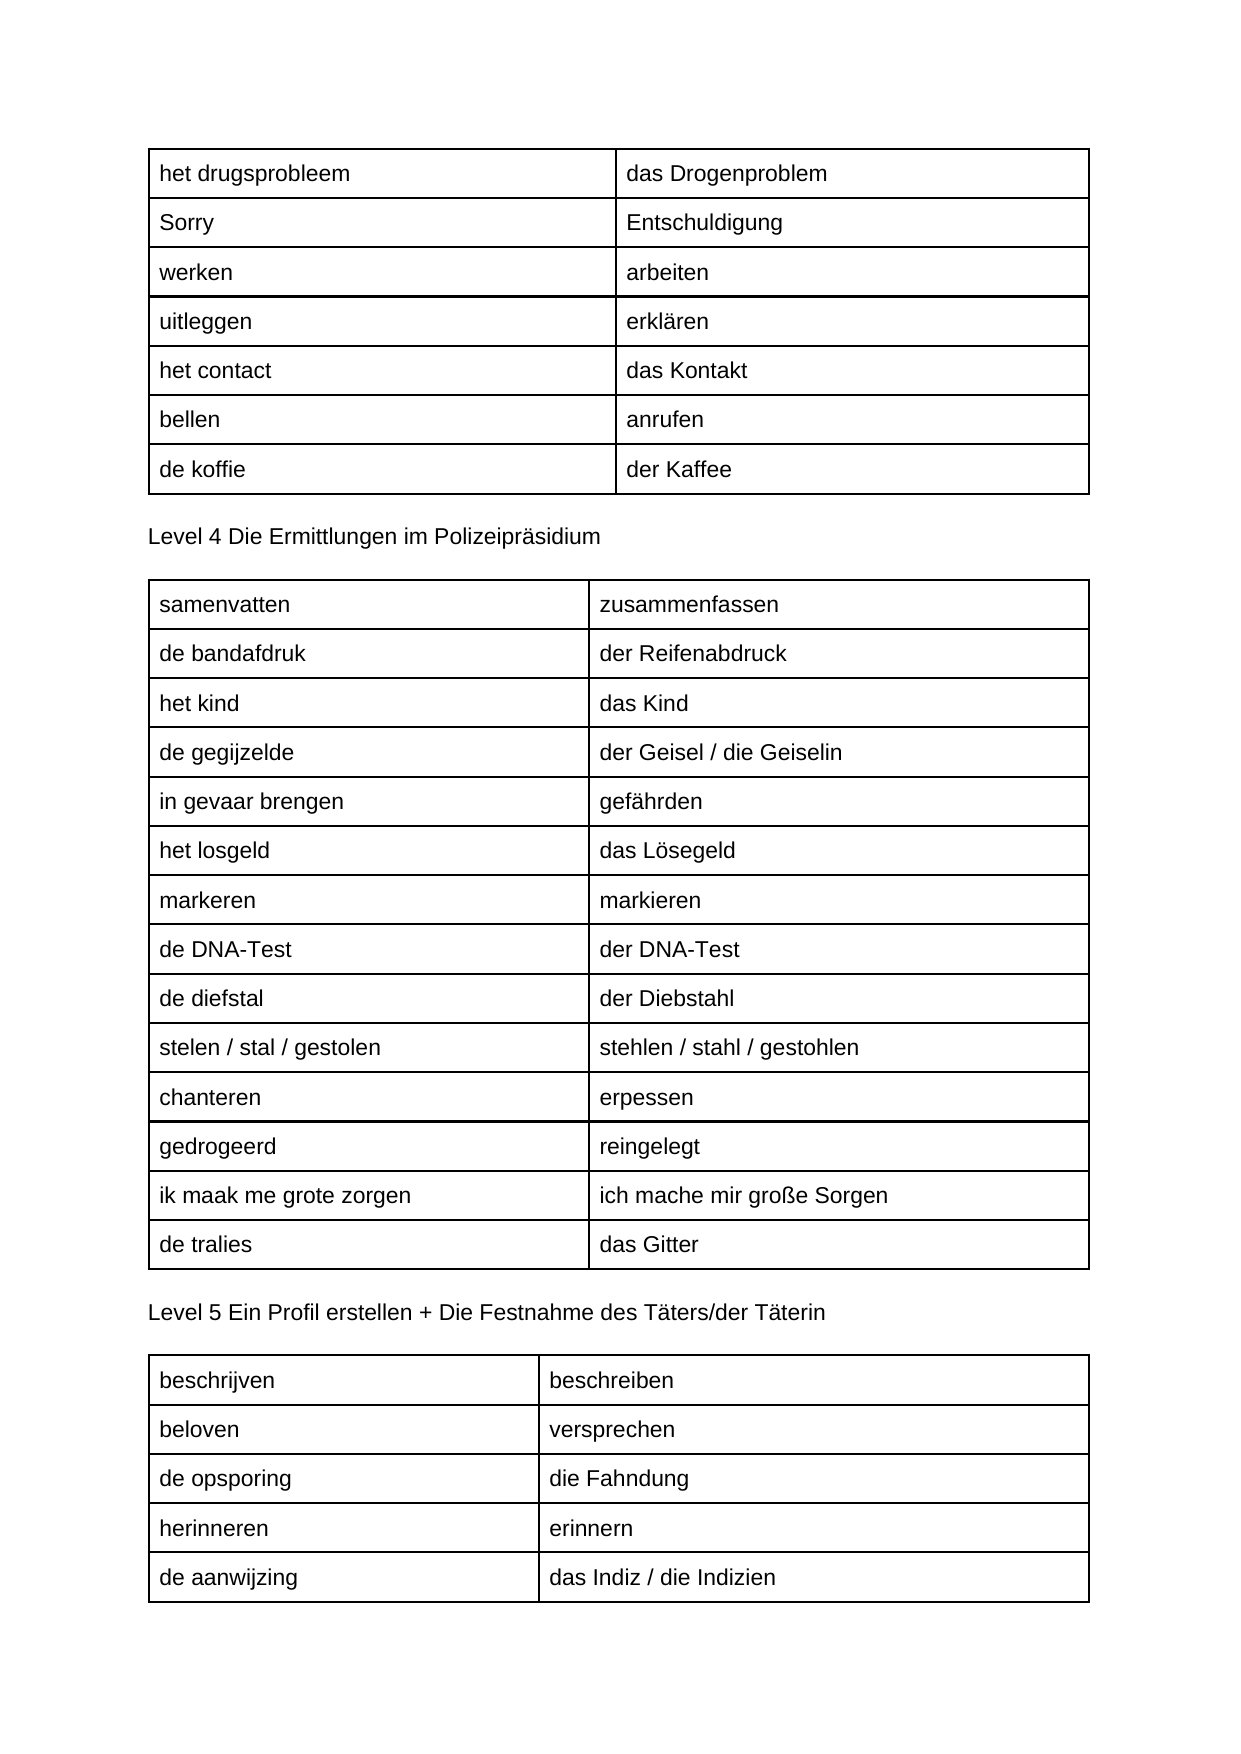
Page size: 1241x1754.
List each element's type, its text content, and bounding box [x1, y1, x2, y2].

table_cell markieren [590, 876, 1088, 923]
table_cell das Gitter [590, 1221, 1088, 1268]
table_cell het contact [150, 347, 615, 394]
table_cell de opsporing [150, 1455, 538, 1502]
table_cell de koffie [150, 445, 615, 492]
table_cell Sorry [150, 199, 615, 246]
table_cell het kind [150, 679, 588, 726]
table_cell erklären [617, 298, 1088, 345]
table_cell das Indiz / die Indizien [540, 1553, 1088, 1601]
table_cell ik maak me grote zorgen [150, 1172, 588, 1219]
text Level 5 Ein Profil erstellen + Die Festnahme des Täters/der Täterin [148, 1299, 1093, 1325]
table_header beschreiben [540, 1356, 1088, 1403]
table_cell erinnern [540, 1504, 1088, 1551]
table_cell beloven [150, 1406, 538, 1453]
table_cell de aanwijzing [150, 1553, 538, 1601]
table_cell het drugsprobleem [150, 150, 615, 197]
table_cell de bandafdruk [150, 630, 588, 677]
table_cell bellen [150, 396, 615, 443]
table_cell markeren [150, 876, 588, 923]
table_cell chanteren [150, 1073, 588, 1120]
table_cell anrufen [617, 396, 1088, 443]
table_cell versprechen [540, 1406, 1088, 1453]
table_cell gefährden [590, 778, 1088, 825]
table_cell der Reifenabdruck [590, 630, 1088, 677]
table_cell das Kontakt [617, 347, 1088, 394]
table_cell der DNA-Test [590, 925, 1088, 973]
table_cell ich mache mir große Sorgen [590, 1172, 1088, 1219]
table_header samenvatten [150, 581, 588, 628]
table_cell arbeiten [617, 248, 1088, 295]
table_cell herinneren [150, 1504, 538, 1551]
table_cell Entschuldigung [617, 199, 1088, 246]
table_cell der Kaffee [617, 445, 1088, 492]
table_cell de diefstal [150, 975, 588, 1022]
table_cell der Diebstahl [590, 975, 1088, 1022]
table_cell uitleggen [150, 298, 615, 345]
table_cell de DNA-Test [150, 925, 588, 973]
table_cell werken [150, 248, 615, 295]
table_cell stelen / stal / gestolen [150, 1024, 588, 1071]
table_header beschrijven [150, 1356, 538, 1403]
table_cell het losgeld [150, 827, 588, 874]
table_cell in gevaar brengen [150, 778, 588, 825]
table_cell die Fahndung [540, 1455, 1088, 1502]
table_cell stehlen / stahl / gestohlen [590, 1024, 1088, 1071]
table_cell gedrogeerd [150, 1123, 588, 1170]
table_cell de gegijzelde [150, 728, 588, 776]
table_cell erpessen [590, 1073, 1088, 1120]
text Level 4 Die Ermittlungen im Polizeipräsidium [148, 523, 1093, 550]
table_header zusammenfassen [590, 581, 1088, 628]
table_cell der Geisel / die Geiselin [590, 728, 1088, 776]
table_cell das Lösegeld [590, 827, 1088, 874]
table_cell das Kind [590, 679, 1088, 726]
table_cell das Drogenproblem [617, 150, 1088, 197]
table_cell de tralies [150, 1221, 588, 1268]
table_cell reingelegt [590, 1123, 1088, 1170]
